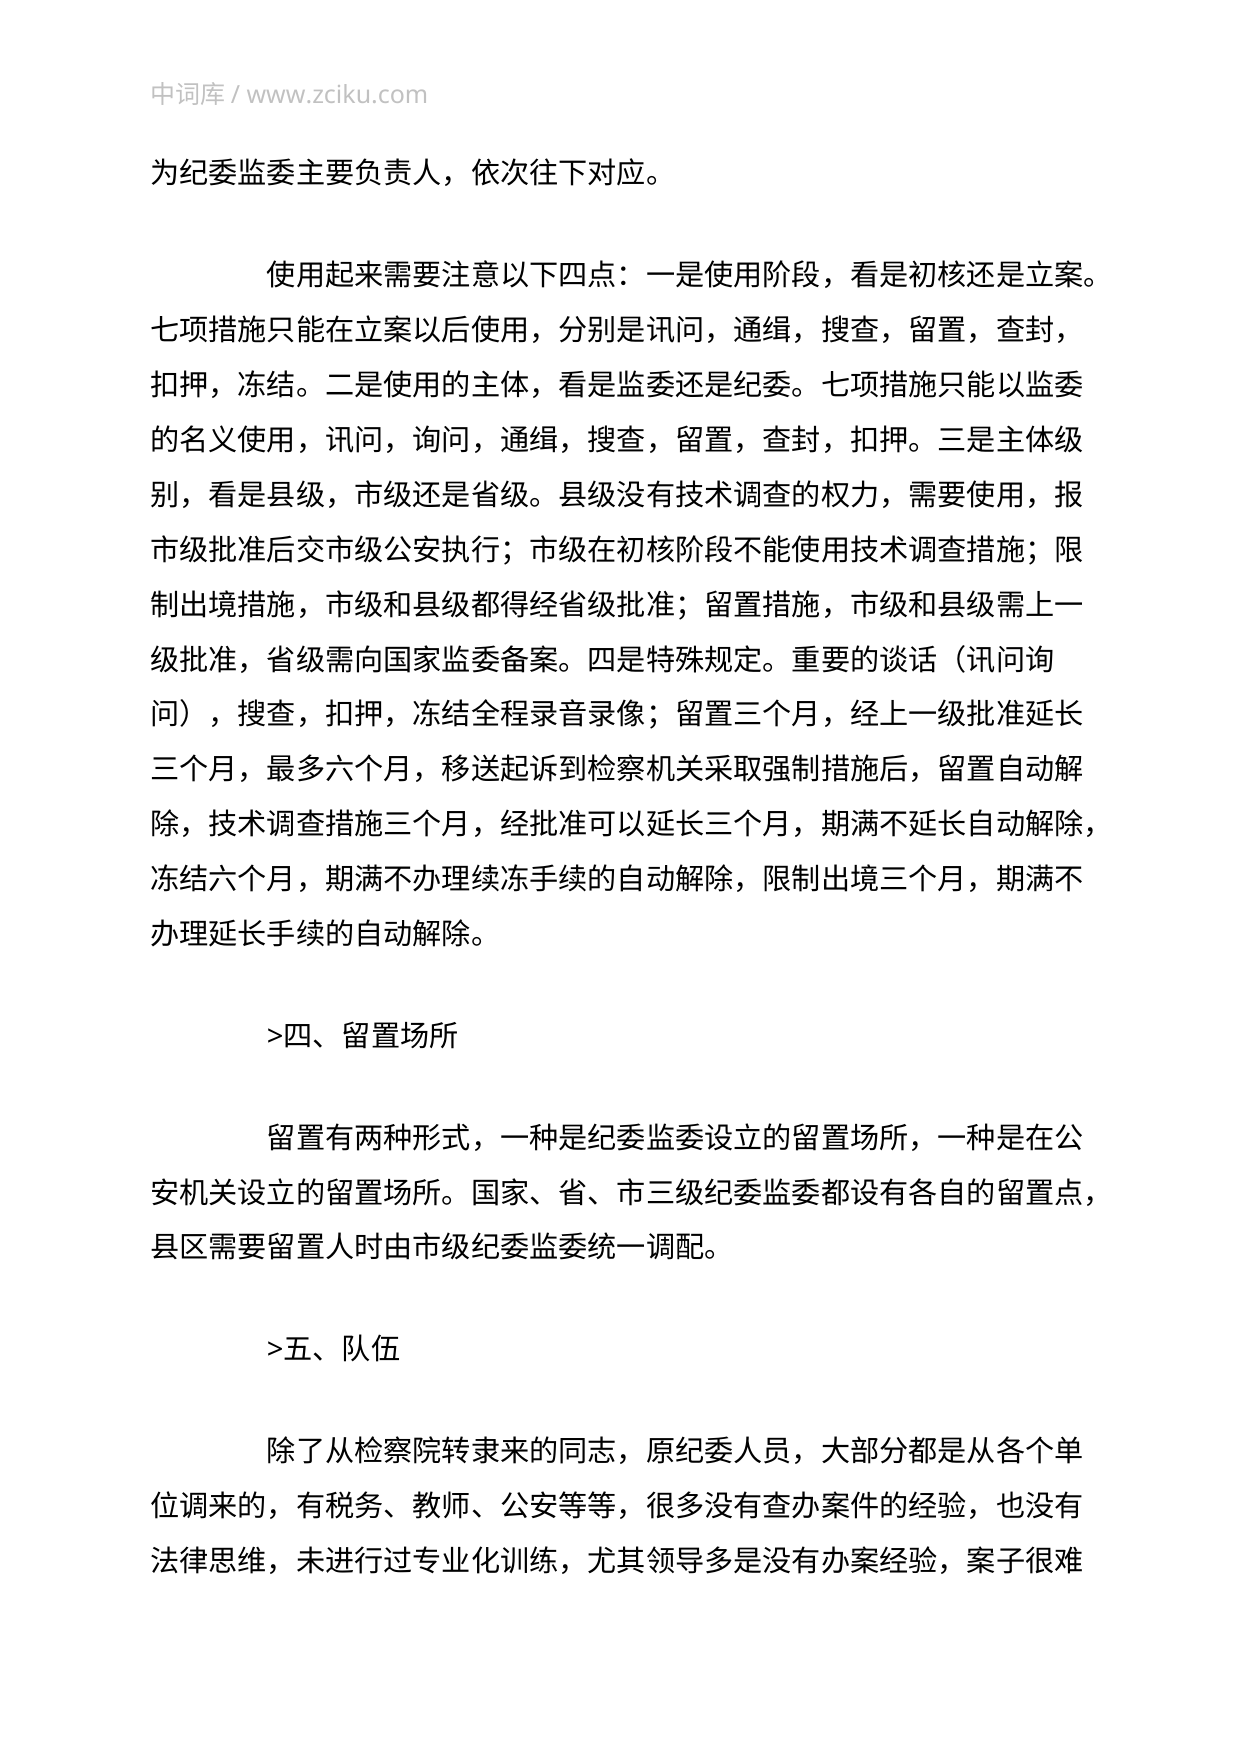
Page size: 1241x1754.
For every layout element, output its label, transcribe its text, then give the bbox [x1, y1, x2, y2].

text 使用起来需要注意以下四点：一是使用阶段，看是初核还是立案。七项措施只能在立案以后使用，分别是讯问，通缉，搜查，留置，查封，扣押，冻结。二是使用的主体，看是监委还是纪委。七项措施只能以监委的名义使用，讯问，询问，通缉，搜查，留置，查封，扣押。三是主体级别，看是县级，市级还是省级。县级没有技术调查的权力，需要使用，报市级批准后交市级公安执行；市级在初核阶段不能使用技术调查措施；限制出境措施，市级和县级都得经省级批准；留置措施，市级和县级需上一级批准，省级需向国家监委备案。四是特殊规定。重要的谈话（讯问询问），搜查，扣押，冻结全程录音录像；留置三个月，经上一级批准延长三个月，最多六个月，移送起诉到检察机关采取强制措施后，留置自动解除，技术调查措施三个月，经批准可以延长三个月，期满不延长自动解除，冻结六个月，期满不办理续冻手续的自动解除，限制出境三个月，期满不办理延长手续的自动解除。 [150, 252, 1090, 953]
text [150, 150, 1090, 192]
text 留置有两种形式，一种是纪委监委设立的留置场所，一种是在公安机关设立的留置场所。国家、省、市三级纪委监委都设有各自的留置点，县区需要留置人时由市级纪委监委统一调配。 [150, 1114, 1090, 1266]
text >四、留置场所 [150, 1012, 1090, 1055]
text >五、队伍 [150, 1326, 1090, 1368]
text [150, 1428, 1090, 1580]
